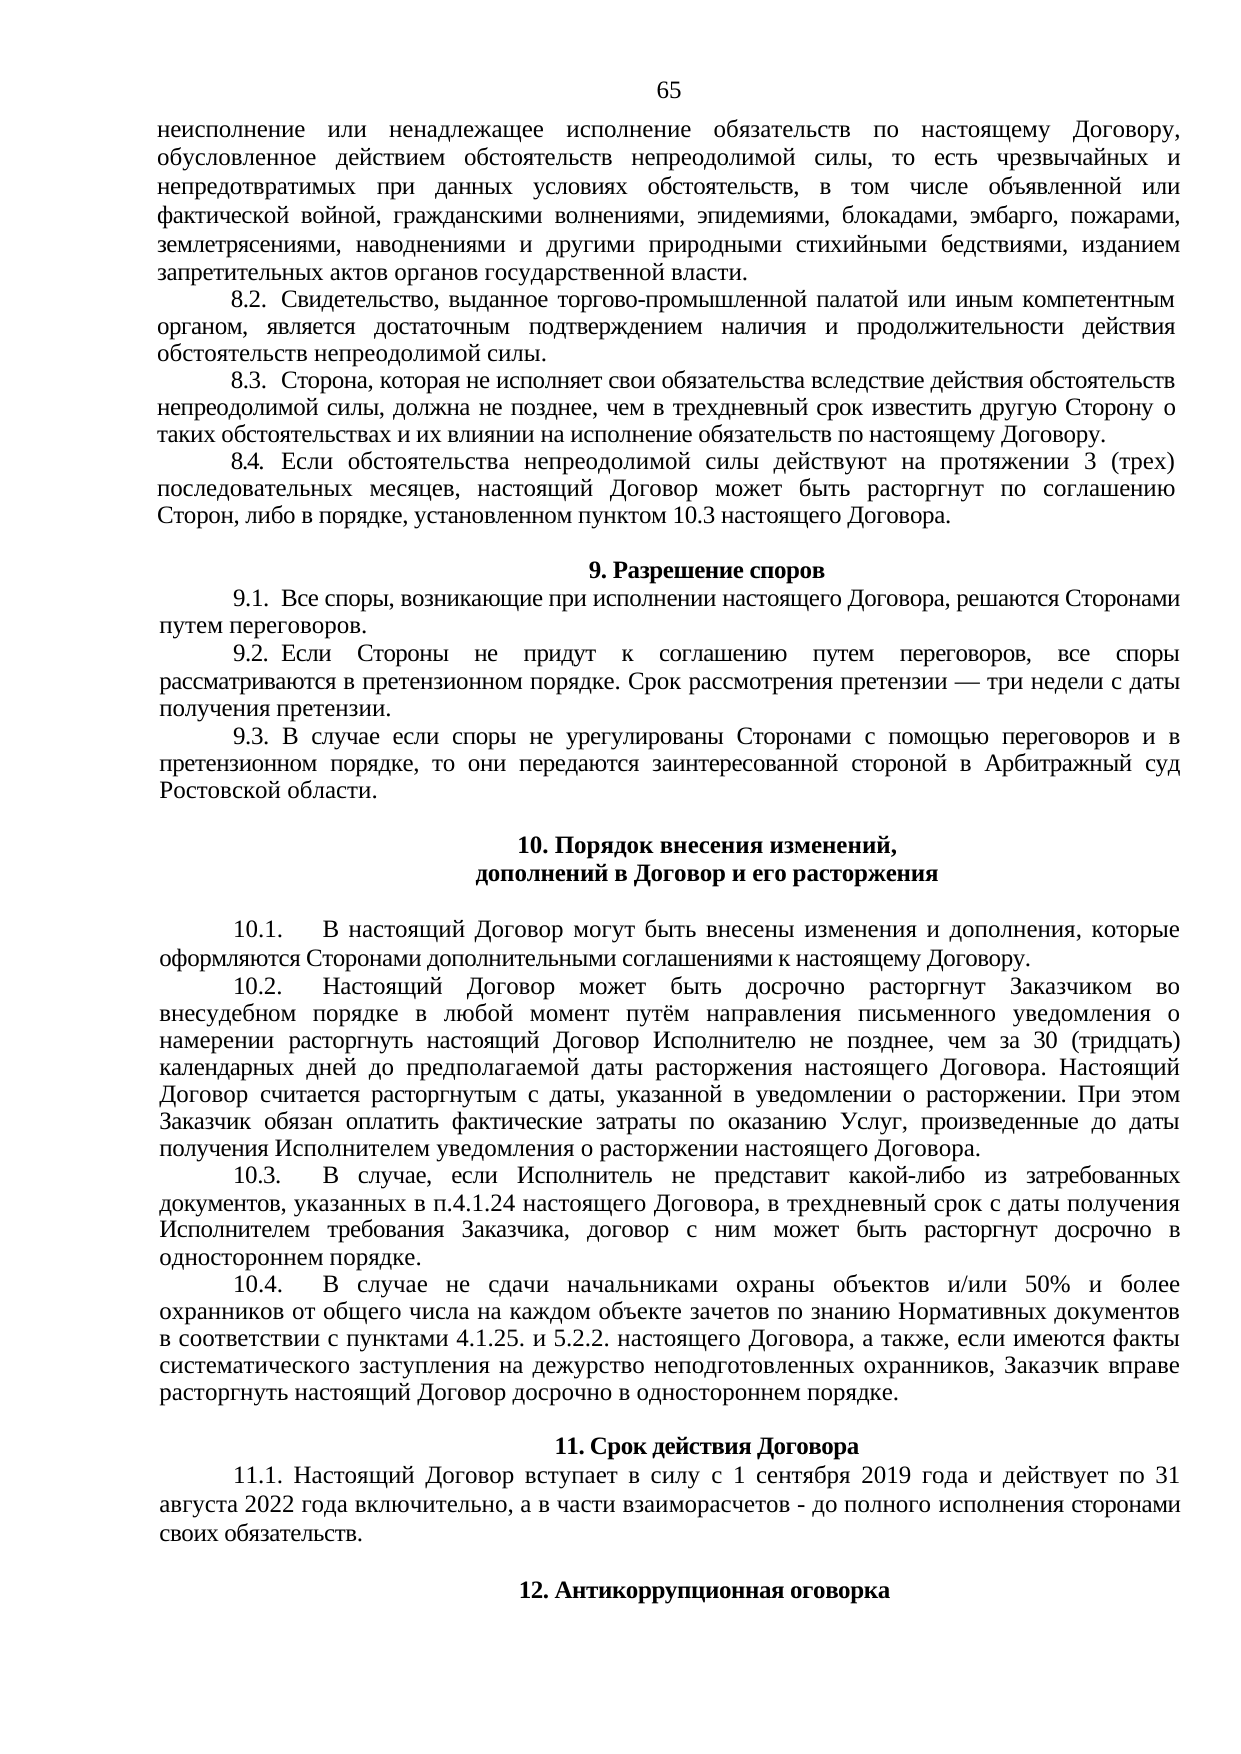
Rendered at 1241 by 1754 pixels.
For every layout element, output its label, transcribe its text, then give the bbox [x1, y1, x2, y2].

text 11.1. Настоящий Договор вступает в силу с 1 сентября 2019 года и действует по 31 августа 2022 года включительно, а в части взаиморасчетов - до полного исполнения сторонами своих обязательств. [159, 1460, 1181, 1546]
list В случае, если Исполнитель не представит какой-либо из затребованных документов, указанных в п.4.1.24 настоящего Договора, в трехдневный срок с даты получения Исполнителем требования Заказчика, договор с ним может быть расторгнут досрочно в одностороннем порядке. [159, 1162, 1181, 1270]
text 9.3. В случае если споры не урегулированы Сторонами с помощью переговоров и в претензионном порядке, то они передаются заинтересованной стороной в Арбитражный суд Ростовской области. [159, 722, 1181, 803]
text 12. Антикоррупционная оговорка [157, 1575, 1181, 1604]
list Свидетельство, выданное торгово-промышленной палатой или иным компетентным органом, является достаточным подтверждением наличия и продолжительности действия обстоятельств непреодолимой силы. [157, 286, 1176, 367]
text 10. Порядок внесения изменений, [159, 831, 1181, 859]
list Настоящий Договор может быть досрочно расторгнут Заказчиком во внесудебном порядке в любой момент путём направления письменного уведомления о намерении расторгнуть настоящий Договор Исполнителю не позднее, чем за 30 (тридцать) календарных дней до предполагаемой даты расторжения настоящего Договора. Настоящий Договор считается расторгнутым с даты, указанной в уведомлении о расторжении. При этом Заказчик обязан оплатить фактические затраты по оказанию Услуг, произведенные до даты получения Исполнителем уведомления о расторжении настоящего Договора. [159, 973, 1181, 1162]
text дополнений в Договор и его расторжения [159, 859, 1181, 887]
text 9. Разрешение споров [159, 555, 1181, 584]
text 8.4. Если обстоятельства непреодолимой силы действуют на протяжении 3 (трех) последовательных месяцев, настоящий Договор может быть расторгнут по соглашению Сторон, либо в порядке, установленном пунктом 10.3 настоящего Договора. [157, 448, 1176, 529]
list Все споры, возникающие при исполнении настоящего Договора, решаются Сторонами путем переговоров. [159, 584, 1181, 639]
list В настоящий Договор могут быть внесены изменения и дополнения, которые оформляются Сторонами дополнительными соглашениями к настоящему Договору. [159, 914, 1181, 973]
list Сторона, которая не исполняет свои обязательства вследствие действия обстоятельств непреодолимой силы, должна не позднее, чем в трехдневный срок известить другую Сторону о таких обстоятельствах и их влиянии на исполнение обязательств по настоящему Договору. [157, 367, 1176, 448]
text 11. Срок действия Договора [159, 1431, 1181, 1460]
list В случае не сдачи начальниками охраны объектов и/или 50% и более охранников от общего числа на каждом объекте зачетов по знанию Нормативных документов в соответствии с пунктами 4.1.25. и 5.2.2. настоящего Договора, а также, если имеются факты систематического заступления на дежурство неподготовленных охранников, Заказчик вправе расторгнуть настоящий Договор досрочно в одностороннем порядке. [159, 1271, 1181, 1406]
list Если Стороны не придут к соглашению путем переговоров, все споры рассматриваются в претензионном порядке. Срок рассмотрения претензии — три недели с даты получения претензии. [159, 639, 1181, 722]
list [157, 114, 1181, 286]
